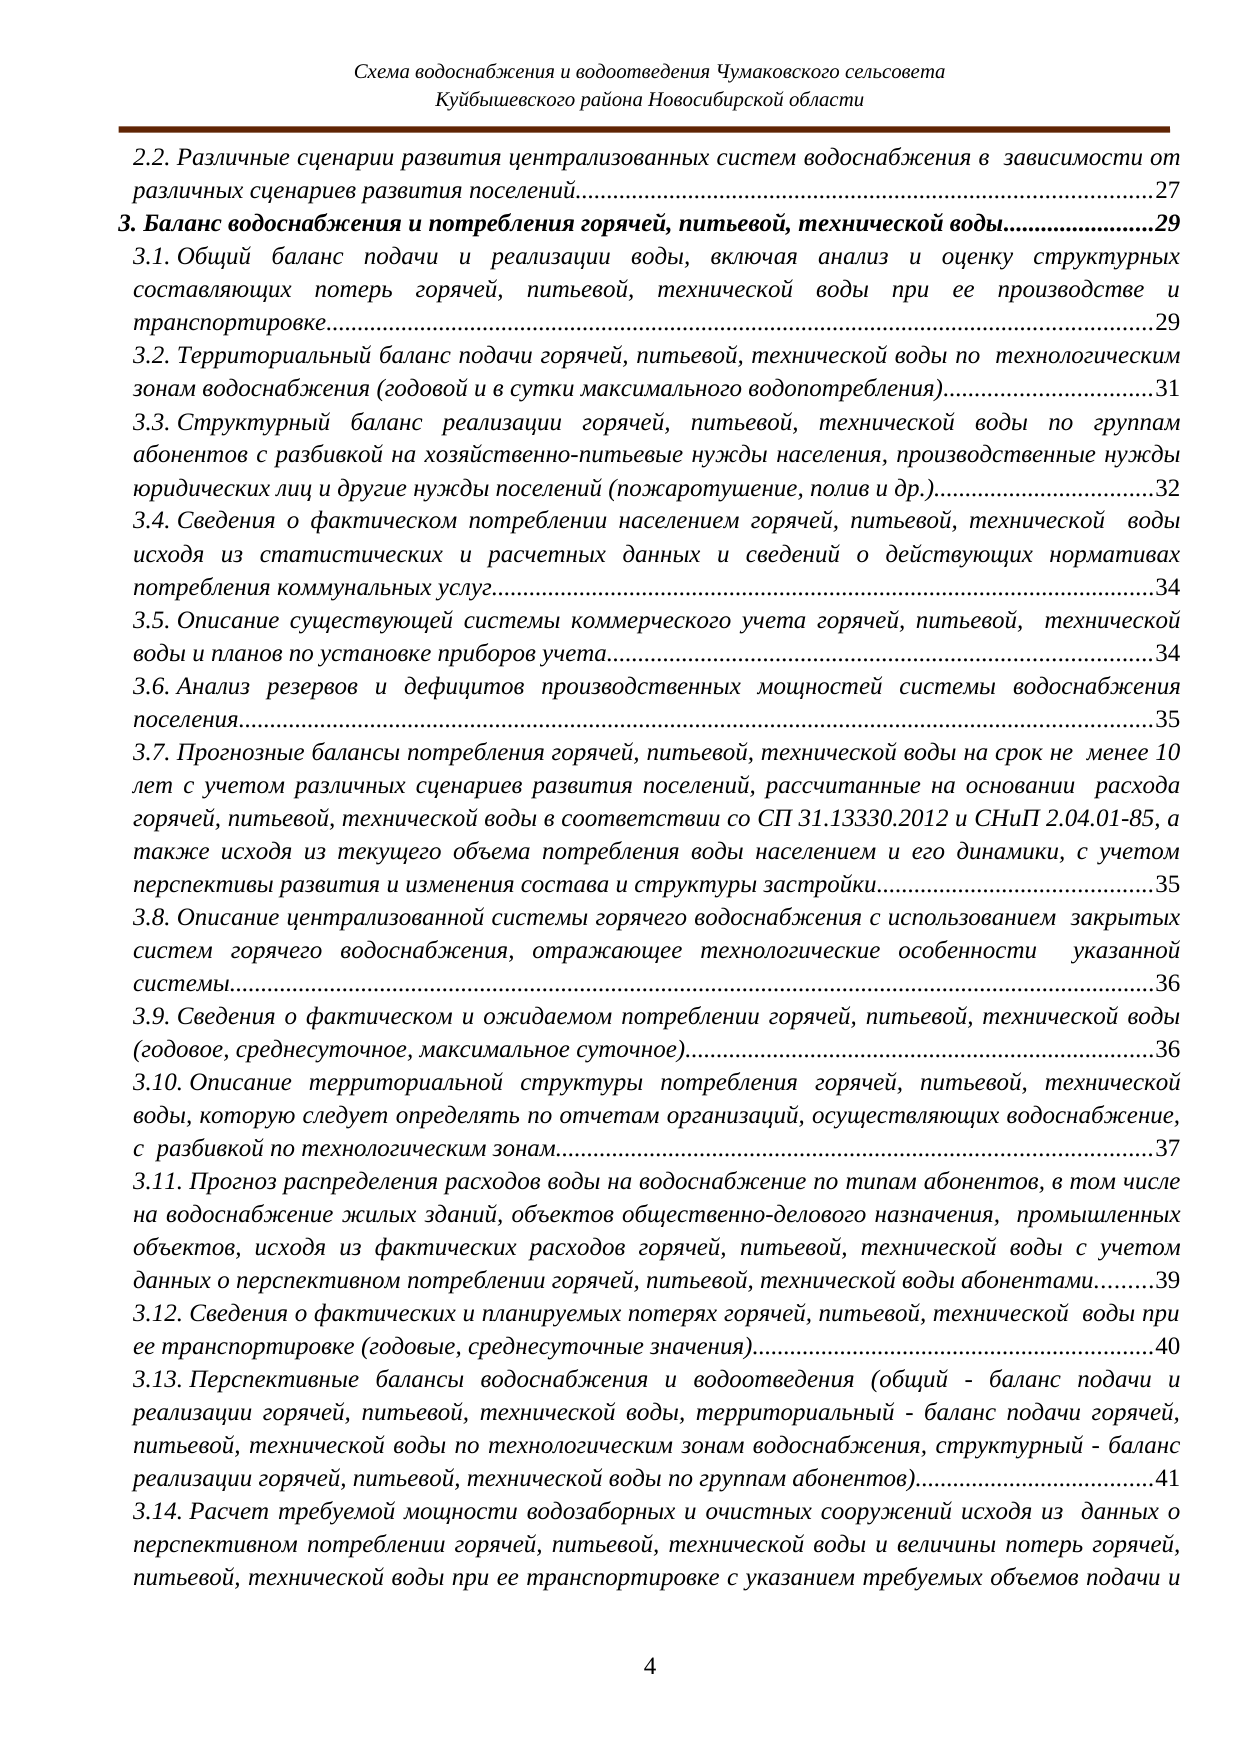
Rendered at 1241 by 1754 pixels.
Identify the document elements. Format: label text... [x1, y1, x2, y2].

text 3.11. Прогноз распределения расходов воды на водоснабжение по типам абонентов, в том числе на водоснабжение жилых зданий, объектов общественно-делового назначения, промышленных объектов, исходя из фактических расходов горячей, питьевой, технической воды с учетом данных о перспективном потреблении горячей, питьевой, технической воды абонентами 39 [133, 1166, 1181, 1294]
text 2.2. Различные сценарии развития централизованных систем водоснабжения в зависимости от различных сценариев развития поселений 27 [133, 142, 1181, 204]
text 3.3. Структурный баланс реализации горячей, питьевой, технической воды по группам абонентов с разбивкой на хозяйственно-питьевые нужды населения, производственные нужды юридических лиц и другие нужды поселений (пожаротушение, полив и др.) 32 [133, 407, 1181, 501]
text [133, 1496, 1181, 1591]
text 3.6. Анализ резервов и дефицитов производственных мощностей системы водоснабжения поселения 35 [133, 671, 1181, 732]
text 3.2. Территориальный баланс подачи горячей, питьевой, технической воды по технологическим зонам водоснабжения (годовой и в сутки максимального водопотребления) 31 [133, 341, 1181, 402]
text 3.8. Описание централизованной системы горячего водоснабжения с использованием закрытых систем горячего водоснабжения, отражающее технологические особенности указанной системы 36 [133, 902, 1181, 997]
text 3.4. Сведения о фактическом потреблении населением горячей, питьевой, технической воды исходя из статистических и расчетных данных и сведений о действующих нормативах потребления коммунальных услуг 34 [133, 506, 1181, 600]
text 3.10. Описание территориальной структуры потребления горячей, питьевой, технической воды, которую следует определять по отчетам организаций, осуществляющих водоснабжение, с разбивкой по технологическим зонам 37 [133, 1067, 1181, 1162]
text 3.7. Прогнозные балансы потребления горячей, питьевой, технической воды на срок не менее 10 лет с учетом различных сценариев развития поселений, рассчитанные на основании расхода горячей, питьевой, технической воды в соответствии со СП 31.13330.2012 и СНиП 2.04.01-85, а также исходя из текущего объема потребления воды населением и его динамики, с учетом перспективы развития и изменения состава и структуры застройки 35 [133, 737, 1181, 898]
text 3.13. Перспективные балансы водоснабжения и водоотведения (общий - баланс подачи и реализации горячей, питьевой, технической воды, территориальный - баланс подачи горячей, питьевой, технической воды по технологическим зонам водоснабжения, структурный - баланс реализации горячей, питьевой, технической воды по группам абонентов) 41 [133, 1364, 1181, 1492]
text 3.1. Общий баланс подачи и реализации воды, включая анализ и оценку структурных составляющих потерь горячей, питьевой, технической воды при ее производстве и транспортировке 29 [133, 241, 1181, 336]
text 3.5. Описание существующей системы коммерческого учета горячей, питьевой, технической воды и планов по установке приборов учета 34 [133, 605, 1181, 666]
text 3.9. Сведения о фактическом и ожидаемом потреблении горячей, питьевой, технической воды (годовое, среднесуточное, максимальное суточное) 36 [133, 1001, 1181, 1063]
text 3. Баланс водоснабжения и потребления горячей, питьевой, технической воды 29 [118, 208, 1181, 237]
text 3.12. Сведения о фактических и планируемых потерях горячей, питьевой, технической воды при ее транспортировке (годовые, среднесуточные значения) 40 [133, 1298, 1181, 1360]
